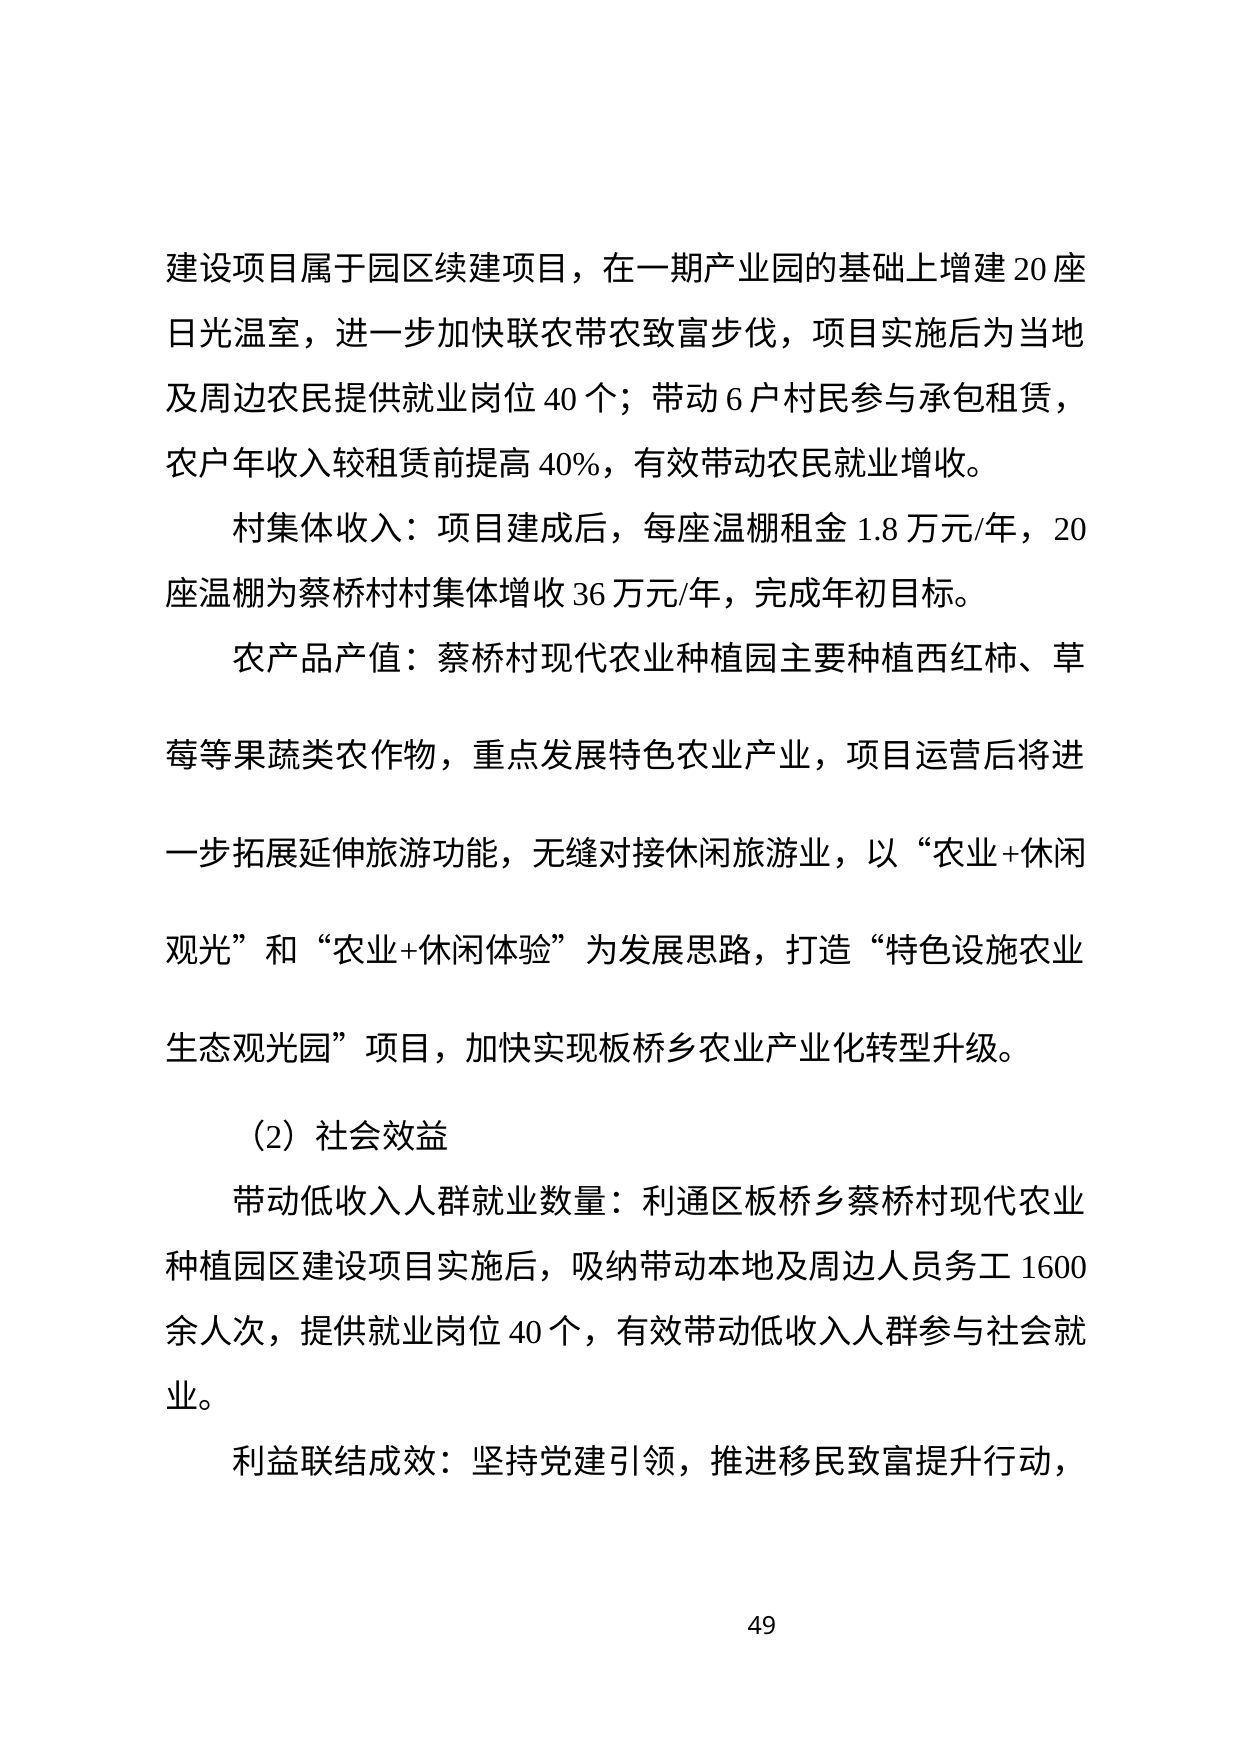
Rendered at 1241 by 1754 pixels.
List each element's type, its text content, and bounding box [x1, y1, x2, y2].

text 农产品产值：蔡桥村现代农业种植园主要种植西红柿、草莓等果蔬类农作物，重点发展特色农业产业，项目运营后将进一步拓展延伸旅游功能，无缝对接休闲旅游业，以“农业+休闲观光”和“农业+休闲体验”为发展思路，打造“特色设施农业生态观光园”项目，加快实现板桥乡农业产业化转型升级。 [165, 623, 1087, 1078]
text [165, 1427, 1087, 1492]
text 村集体收入：项目建成后，每座温棚租金1.8万元/年，20座温棚为蔡桥村村集体增收36万元/年，完成年初目标。 [165, 493, 1087, 623]
list （2）社会效益 [165, 1102, 1087, 1167]
text 带动低收入人群就业数量：利通区板桥乡蔡桥村现代农业种植园区建设项目实施后，吸纳带动本地及周边人员务工1600余人次，提供就业岗位40个，有效带动低收入人群参与社会就业。 [165, 1167, 1087, 1427]
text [165, 233, 1087, 493]
